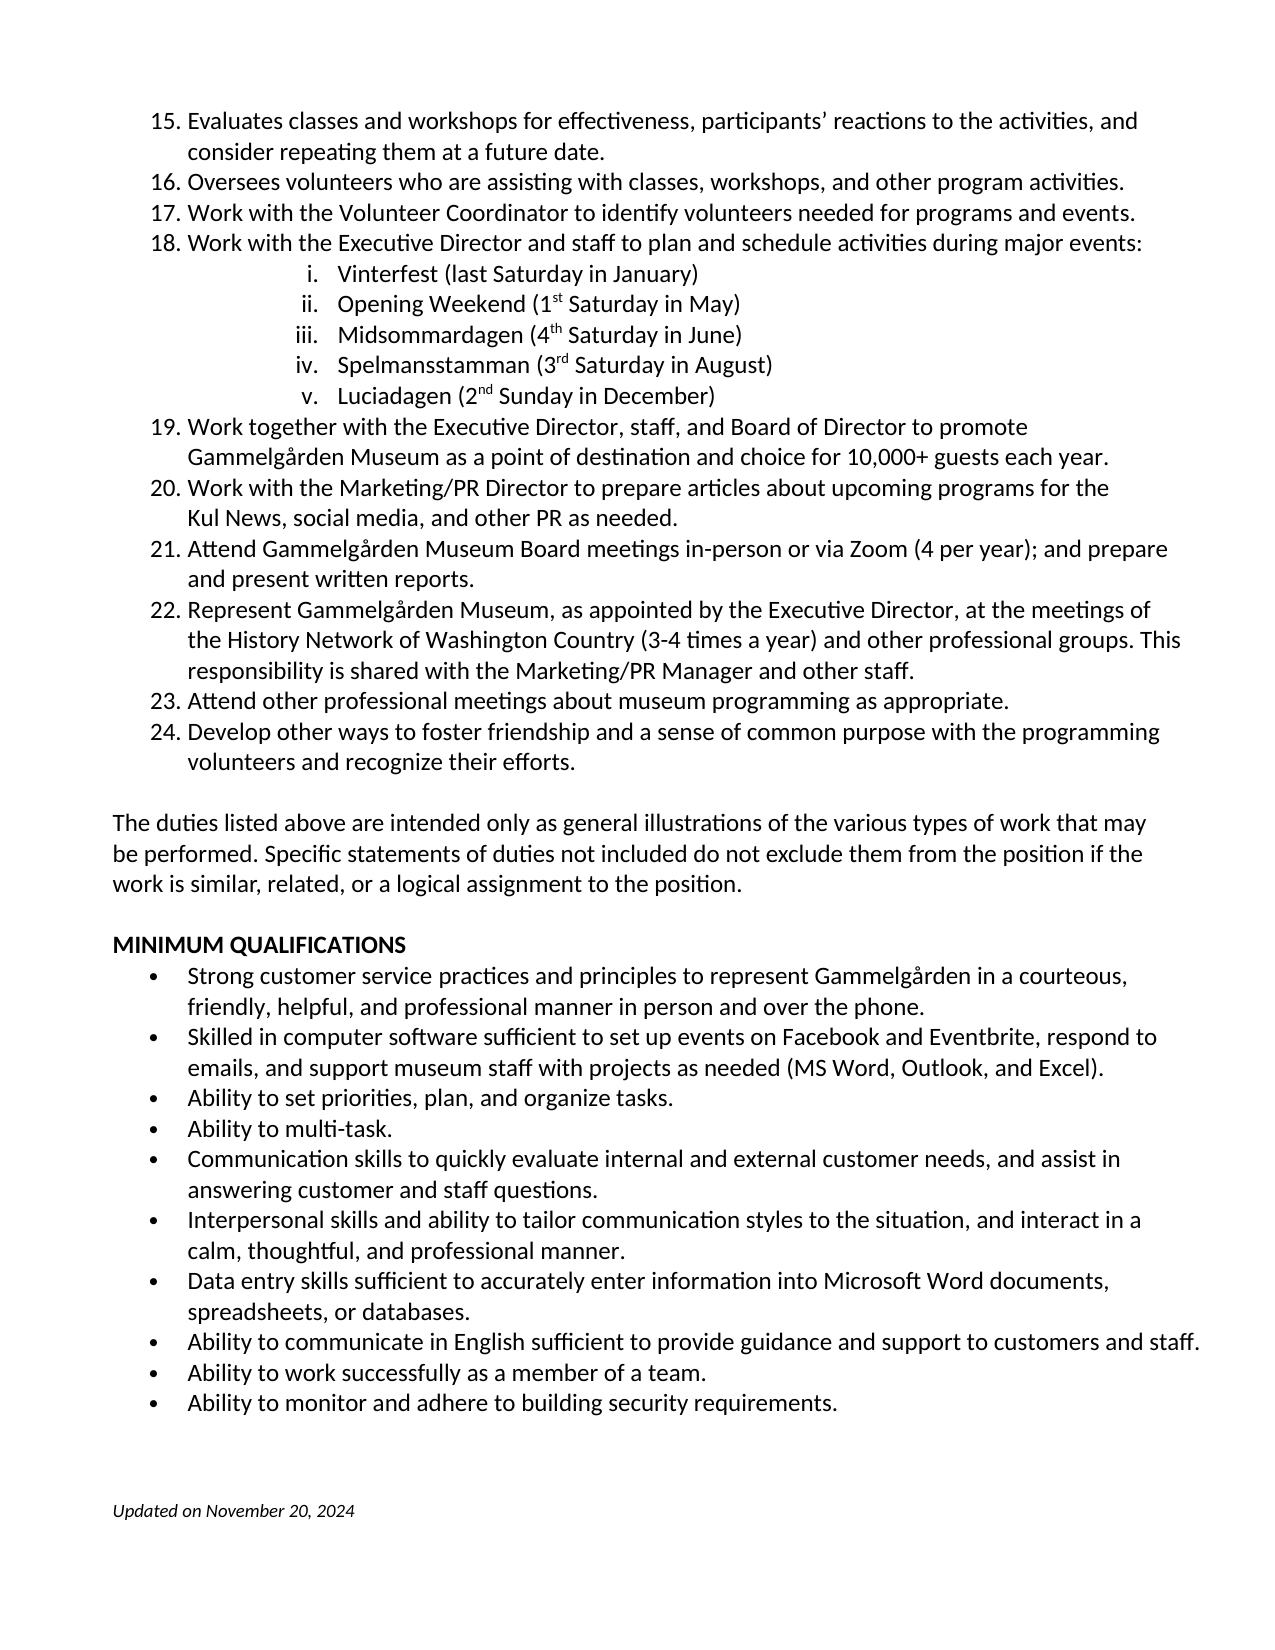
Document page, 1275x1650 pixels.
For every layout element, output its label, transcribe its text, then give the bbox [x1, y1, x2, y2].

list Attend other professional meetings about museum programming as appropriate. [150, 685, 1191, 716]
list Opening Weekend (1st Saturday in May) [319, 289, 1191, 319]
list Work together with the Executive Director, staff, and Board of Director to promote Gammelgården Museum as a point of destination and choice for 10,000+ guests each year. [150, 411, 1191, 472]
list Skilled in computer software sufficient to set up events on Facebook and Eventbrite, respond to emails, and support museum staff with projects as needed (MS Word, Outlook, and Excel). [150, 1021, 1162, 1082]
list Interpersonal skills and ability to tailor communication styles to the situation, and interact in a calm, thoughtful, and professional manner. [150, 1204, 1162, 1265]
list Ability to set priorities, plan, and organize tasks. [150, 1082, 1162, 1113]
list Evaluates classes and workshops for effectiveness, participants’ reactions to the activities, and consider repeating them at a future date. [150, 106, 1162, 167]
list Ability to monitor and adhere to building security requirements. [150, 1387, 1162, 1418]
list Spelmansstamman (3rd Saturday in August) [319, 350, 1191, 380]
text MINIMUM QUALIFICATIONS [112, 929, 1162, 960]
list Ability to communicate in English sufficient to provide guidance and support to customers and staff. [150, 1326, 1209, 1357]
list Work with the Marketing/PR Director to prepare articles about upcoming programs for the [150, 472, 1191, 502]
list Communication skills to quickly evaluate internal and external customer needs, and assist in answering customer and staff questions. [150, 1143, 1162, 1204]
list Luciadagen (2nd Sunday in December) [319, 380, 1191, 411]
list Midsommardagen (4th Saturday in June) [319, 319, 1191, 350]
list Attend Gammelgården Museum Board meetings in-person or via Zoom (4 per year); and prepare and present written reports. [150, 533, 1191, 594]
list Data entry skills sufficient to accurately enter information into Microsoft Word documents, spreadsheets, or databases. [150, 1265, 1162, 1326]
list Represent Gammelgården Museum, as appointed by the Executive Director, at the meetings of the History Network of Washington Country (3-4 times a year) and other professional groups. This responsibility is shared with the Marketing/PR Manager and other staff. [150, 594, 1191, 685]
list Ability to multi-task. [150, 1113, 1162, 1143]
list Ability to work successfully as a member of a team. [150, 1357, 1162, 1387]
text Kul News, social media, and other PR as needed. [187, 502, 1191, 533]
list Work with the Volunteer Coordinator to identify volunteers needed for programs and events. [150, 197, 1191, 228]
list Strong customer service practices and principles to represent Gammelgården in a courteous, friendly, helpful, and professional manner in person and over the phone. [150, 960, 1162, 1021]
list Develop other ways to foster friendship and a sense of common purpose with the programming volunteers and recognize their efforts. [150, 716, 1191, 777]
list Vinterfest (last Saturday in January) [319, 258, 1191, 289]
text The duties listed above are intended only as general illustrations of the various types of work that may be performed. Specific statements of duties not included do not exclude them from the position if the work is similar, related, or a logical assignment to the position. [112, 807, 1162, 899]
list Oversees volunteers who are assisting with classes, workshops, and other program activities. [150, 167, 1162, 197]
list Work with the Executive Director and staff to plan and schedule activities during major events: [150, 228, 1191, 258]
